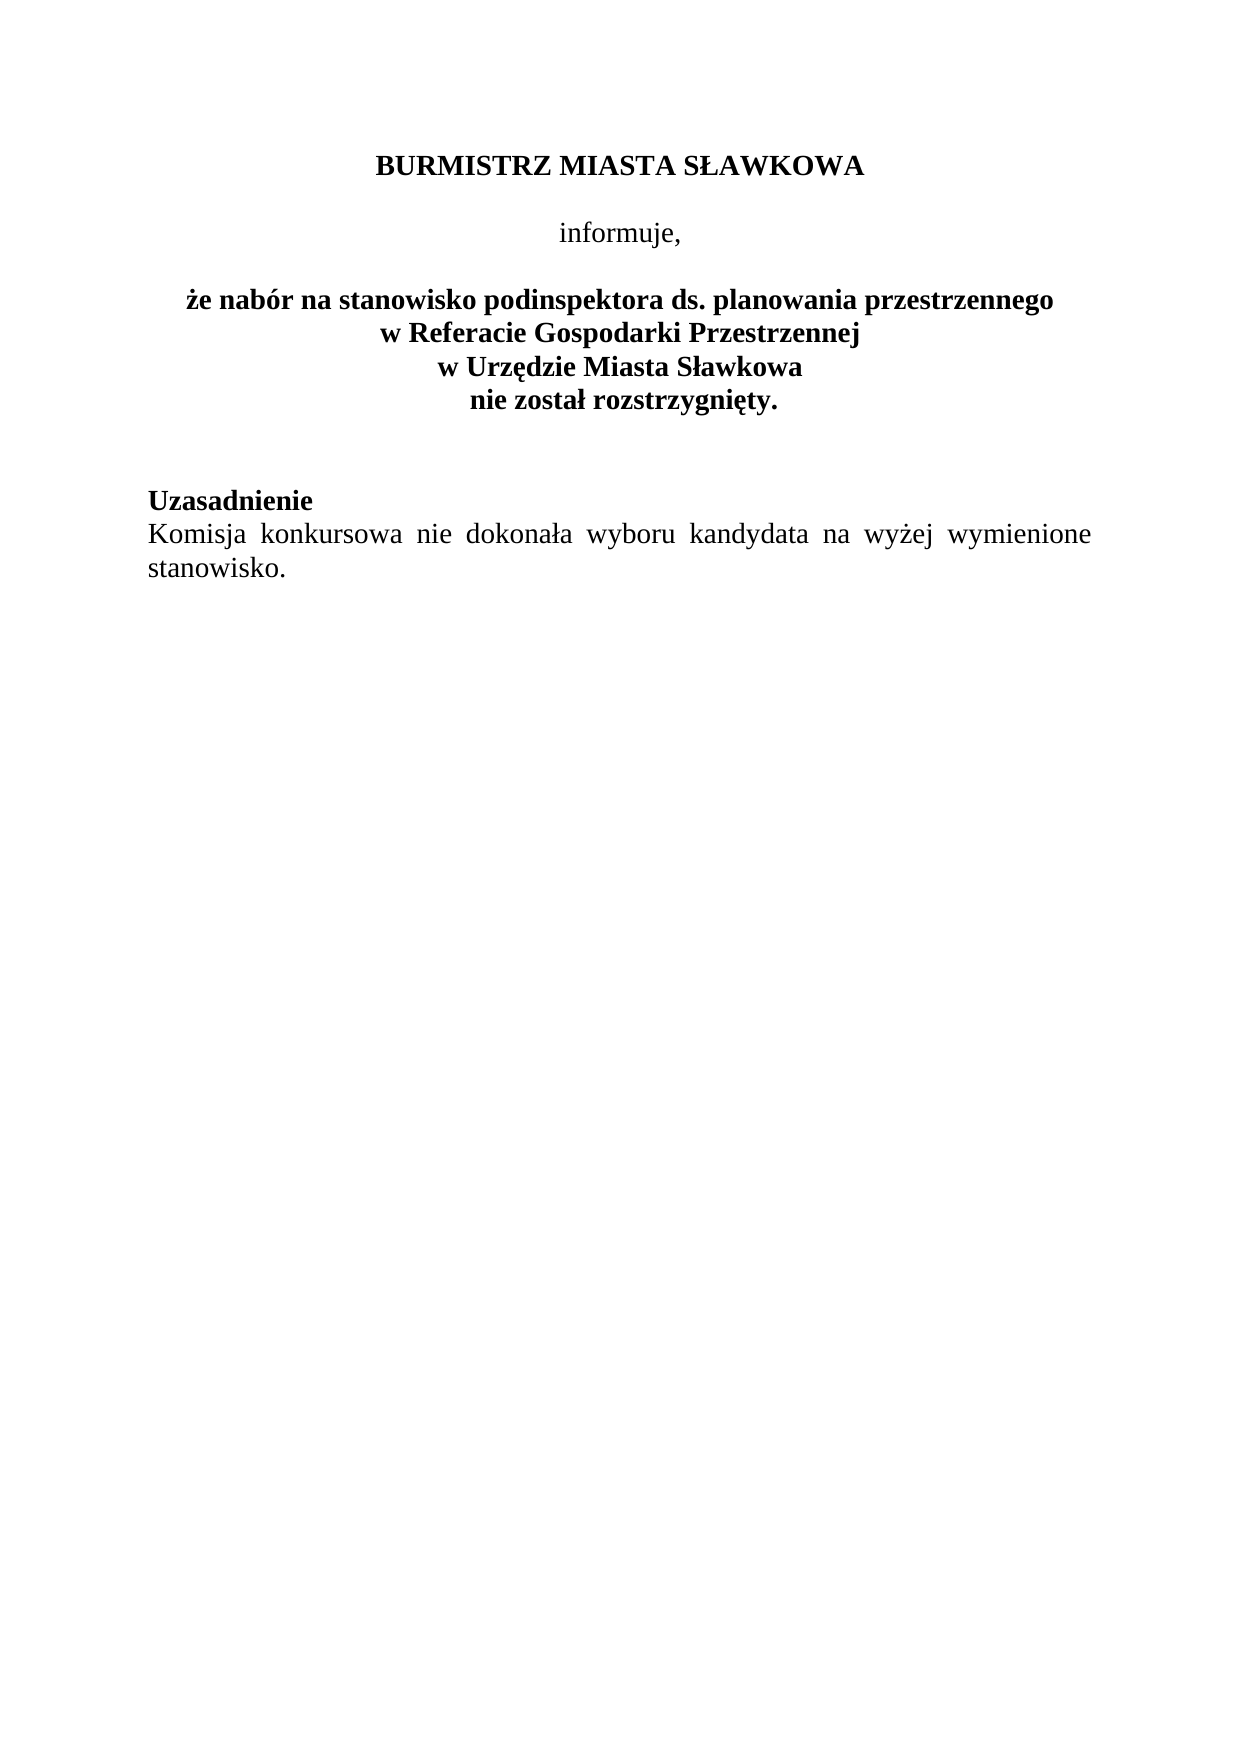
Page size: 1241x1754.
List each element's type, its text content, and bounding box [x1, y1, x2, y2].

text że nabór na stanowisko podinspektora ds. planowania przestrzennego w Referacie Gospodarki Przestrzennej [148, 282, 1093, 349]
text w Urzędzie Miasta Sławkowa [148, 349, 1093, 382]
text nie został rozstrzygnięty. [148, 382, 1093, 416]
text Komisja konkursowa nie dokonała wyboru kandydata na wyżej wymienione stanowisko. [148, 517, 1093, 584]
subtitle BURMISTRZ MIASTA SŁAWKOWA [148, 148, 1093, 181]
text informuje, [148, 215, 1093, 248]
text Uzasadnienie [148, 483, 1093, 517]
